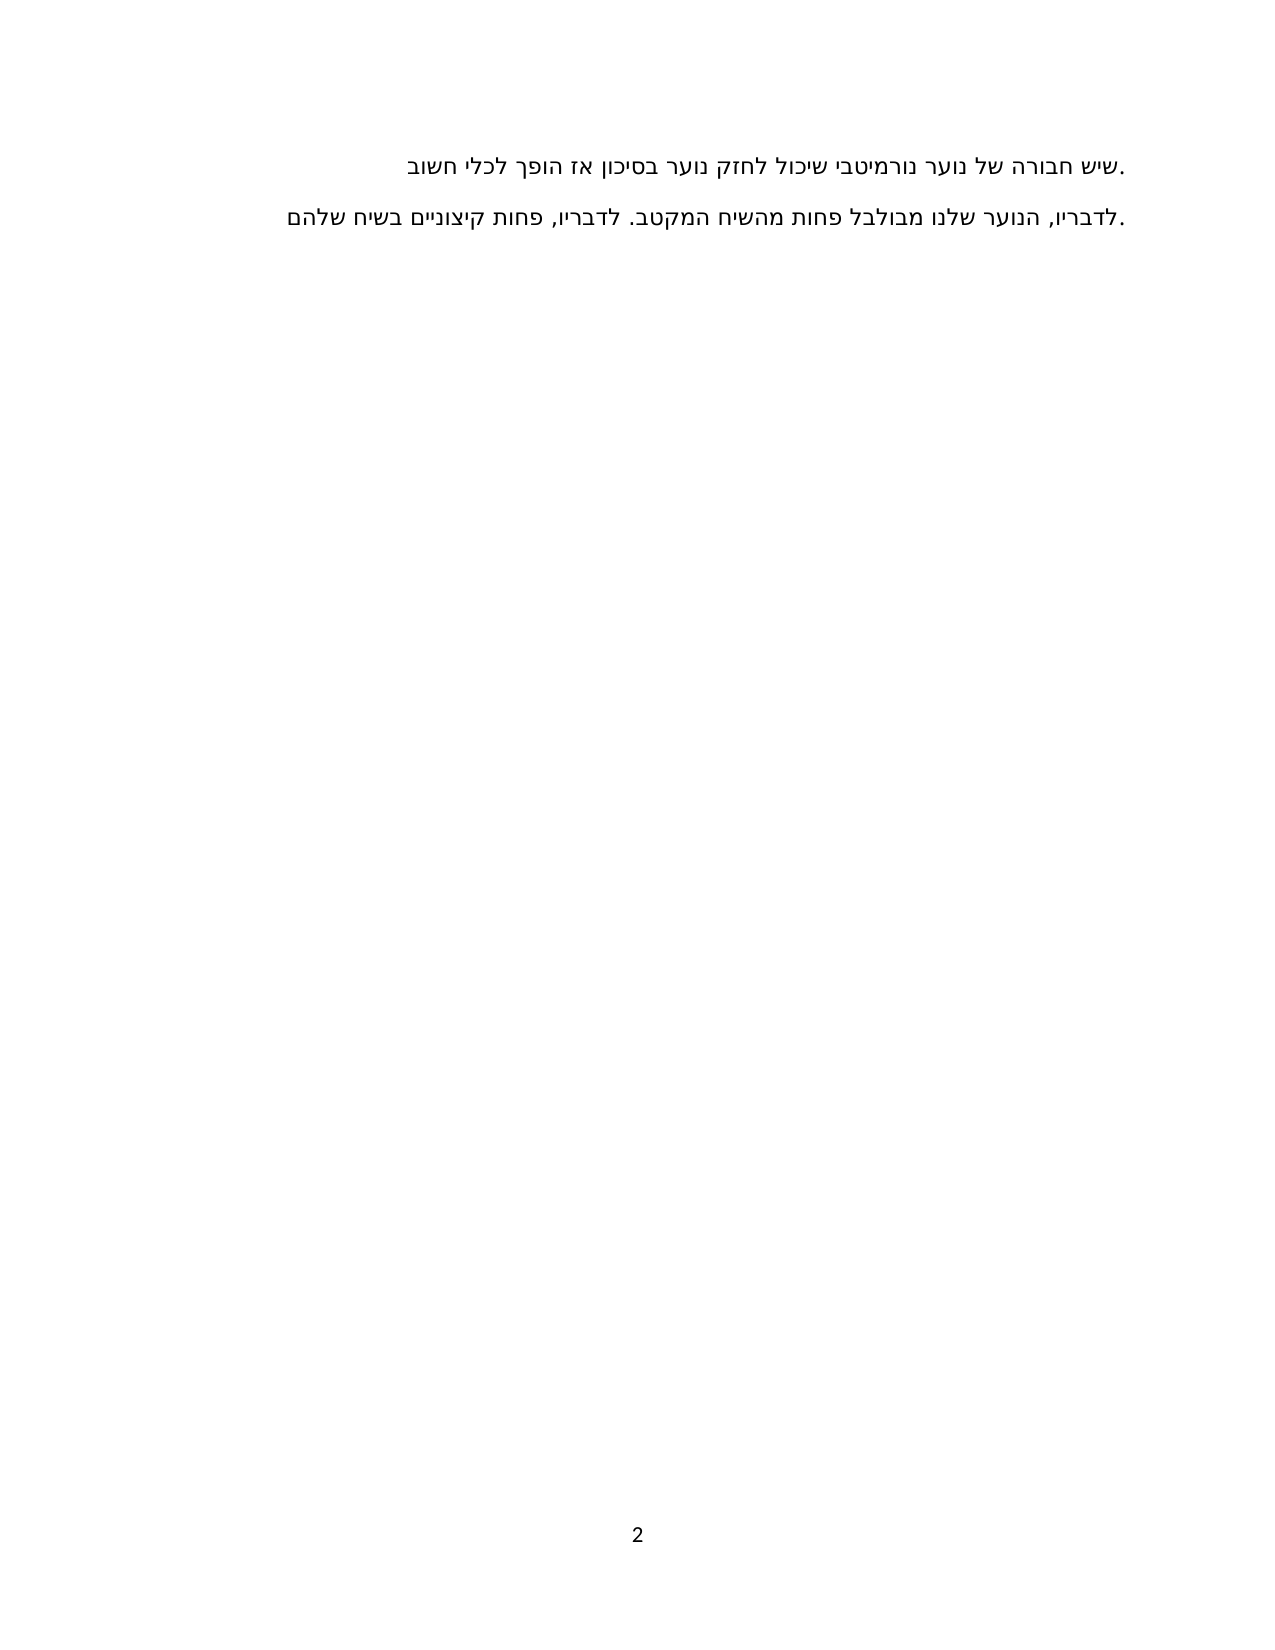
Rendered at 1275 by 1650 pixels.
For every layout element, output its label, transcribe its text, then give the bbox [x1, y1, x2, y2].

text שיש חבורה של נוער נורמיטבי שיכול לחזק נוער בסיכון אז הופך לכלי חשוב. [150, 150, 1125, 181]
text לדבריו, הנוער שלנו מבולבל פחות מהשיח המקטב. לדבריו, פחות קיצוניים בשיח שלהם. [150, 200, 1125, 232]
